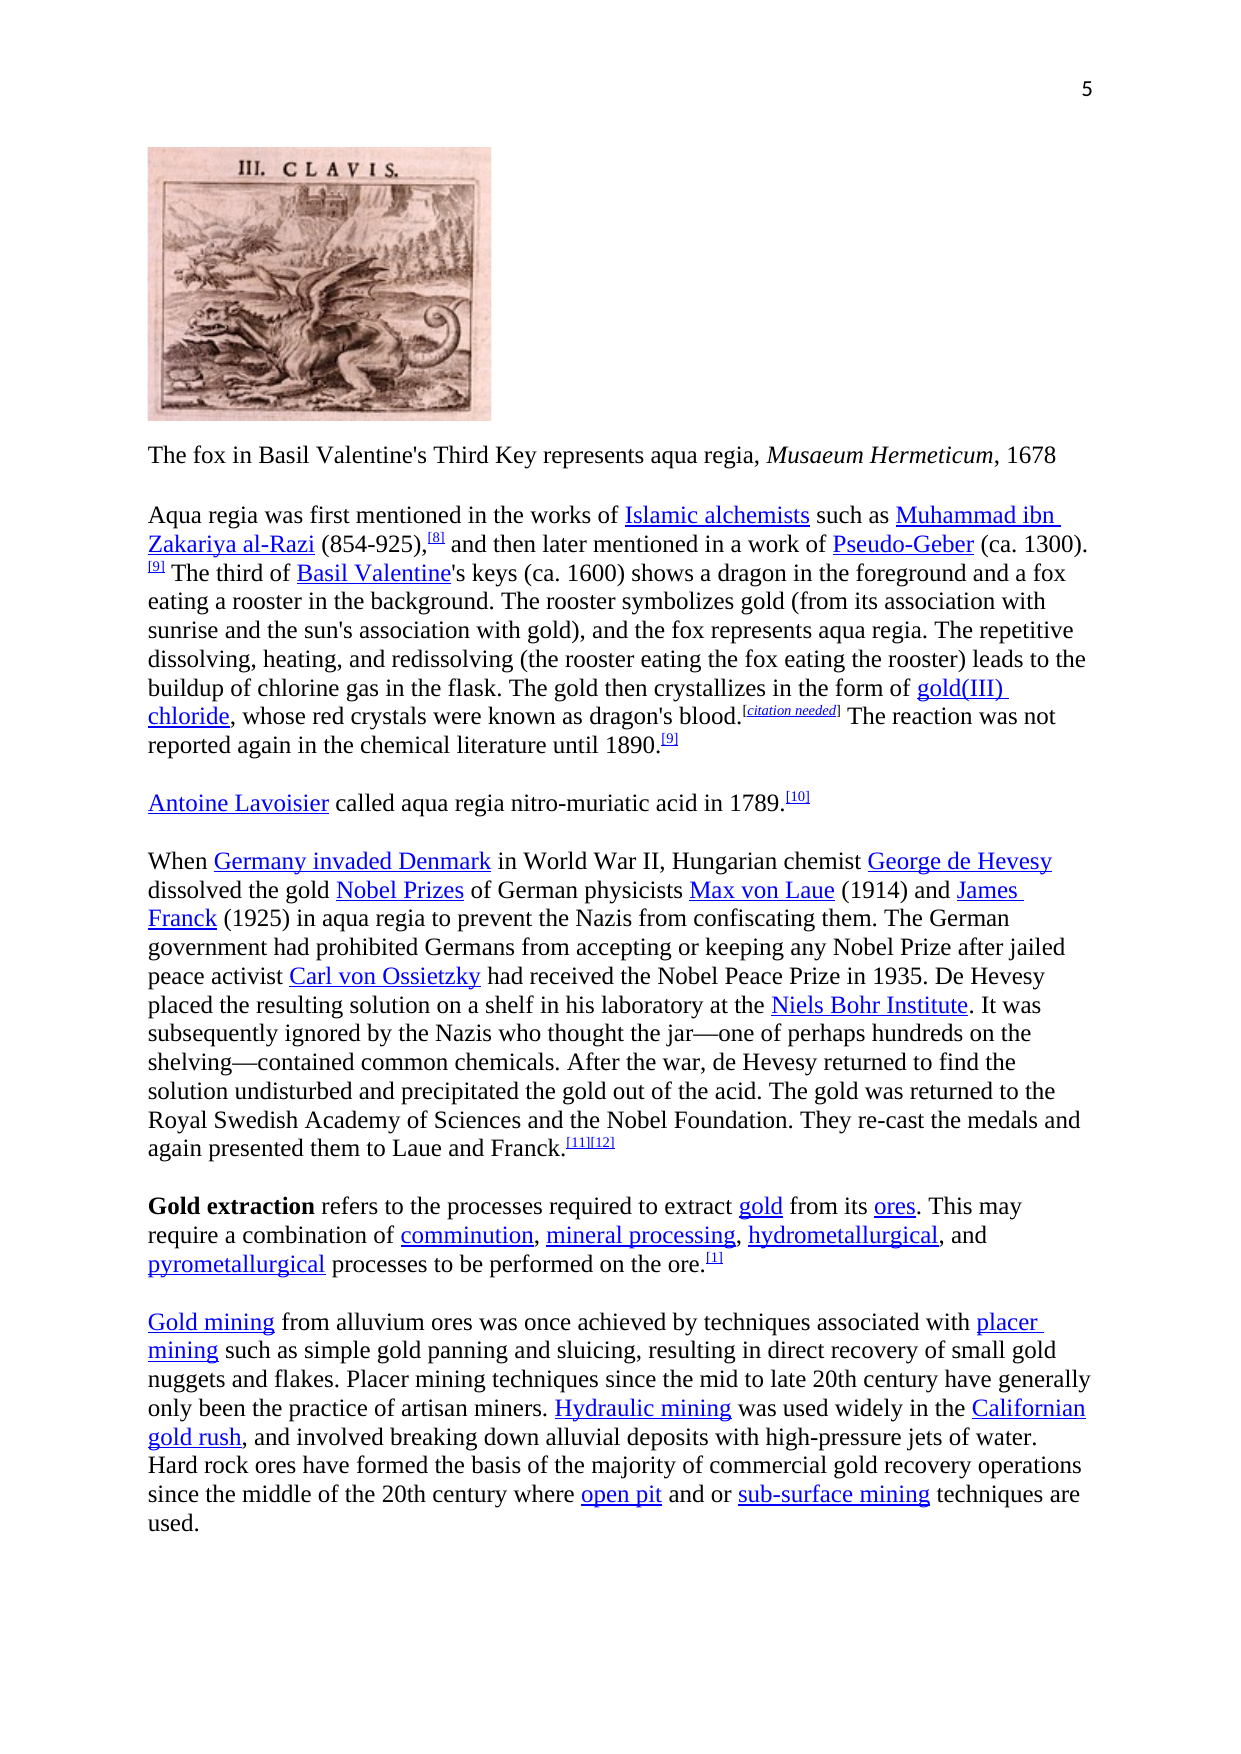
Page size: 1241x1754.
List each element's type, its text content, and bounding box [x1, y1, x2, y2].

picture [147, 147, 492, 421]
text Aqua regia was first mentioned in the works of Islamic alchemists such as Muhammad ibn Zakariya al-Razi (854-925),[8] and then later mentioned in a work of Pseudo-Geber (ca. 1300).[9] The third of Basil Valentine's keys (ca. 1600) shows a dragon in the foreground and a fox eating a rooster in the background. The rooster symbolizes gold (from its association with sunrise and the sun's association with gold), and the fox represents aqua regia. The repetitive dissolving, heating, and redissolving (the rooster eating the fox eating the rooster) leads to the buildup of chlorine gas in the flask. The gold then crystallizes in the form of gold(III) chloride, whose red crystals were known as dragon's blood.[citation needed] The reaction was not reported again in the chemical literature until 1890.[9] [148, 500, 1093, 759]
text The fox in Basil Valentine's Third Key represents aqua regia, Musaeum Hermeticum, 1678 [148, 440, 1093, 469]
text When Germany invaded Denmark in World War II, Hungarian chemist George de Hevesy dissolved the gold Nobel Prizes of German physicists Max von Laue (1914) and James Franck (1925) in aqua regia to prevent the Nazis from confiscating them. The German government had prohibited Germans from accepting or keeping any Nobel Prize after jailed peace activist Carl von Ossietzky had received the Nobel Peace Prize in 1935. De Hevesy placed the resulting solution on a shelf in his laboratory at the Niels Bohr Institute. It was subsequently ignored by the Nazis who thought the jar—one of perhaps hundreds on the shelving—contained common chemicals. After the war, de Hevesy returned to find the solution undisturbed and precipitated the gold out of the acid. The gold was returned to the Royal Swedish Academy of Sciences and the Nobel Foundation. They re-cast the medals and again presented them to Laue and Franck.[11][12] [148, 846, 1093, 1162]
text Antoine Lavoisier called aqua regia nitro-muriatic acid in 1789.[10] [148, 788, 1093, 817]
text Gold extraction refers to the processes required to extract gold from its ores. This may require a combination of comminution, mineral processing, hydrometallurgical, and pyrometallurgical processes to be performed on the ore.[1] [148, 1191, 1093, 1278]
text Gold mining from alluvium ores was once achieved by techniques associated with placer mining such as simple gold panning and sluicing, resulting in direct recovery of small gold nuggets and flakes. Placer mining techniques since the mid to late 20th century have generally only been the practice of artisan miners. Hydraulic mining was used widely in the Californian gold rush, and involved breaking down alluvial deposits with high-pressure jets of water. Hard rock ores have formed the basis of the majority of commercial gold recovery operations since the middle of the 20th century where open pit and or sub-surface mining techniques are used. [148, 1307, 1093, 1537]
